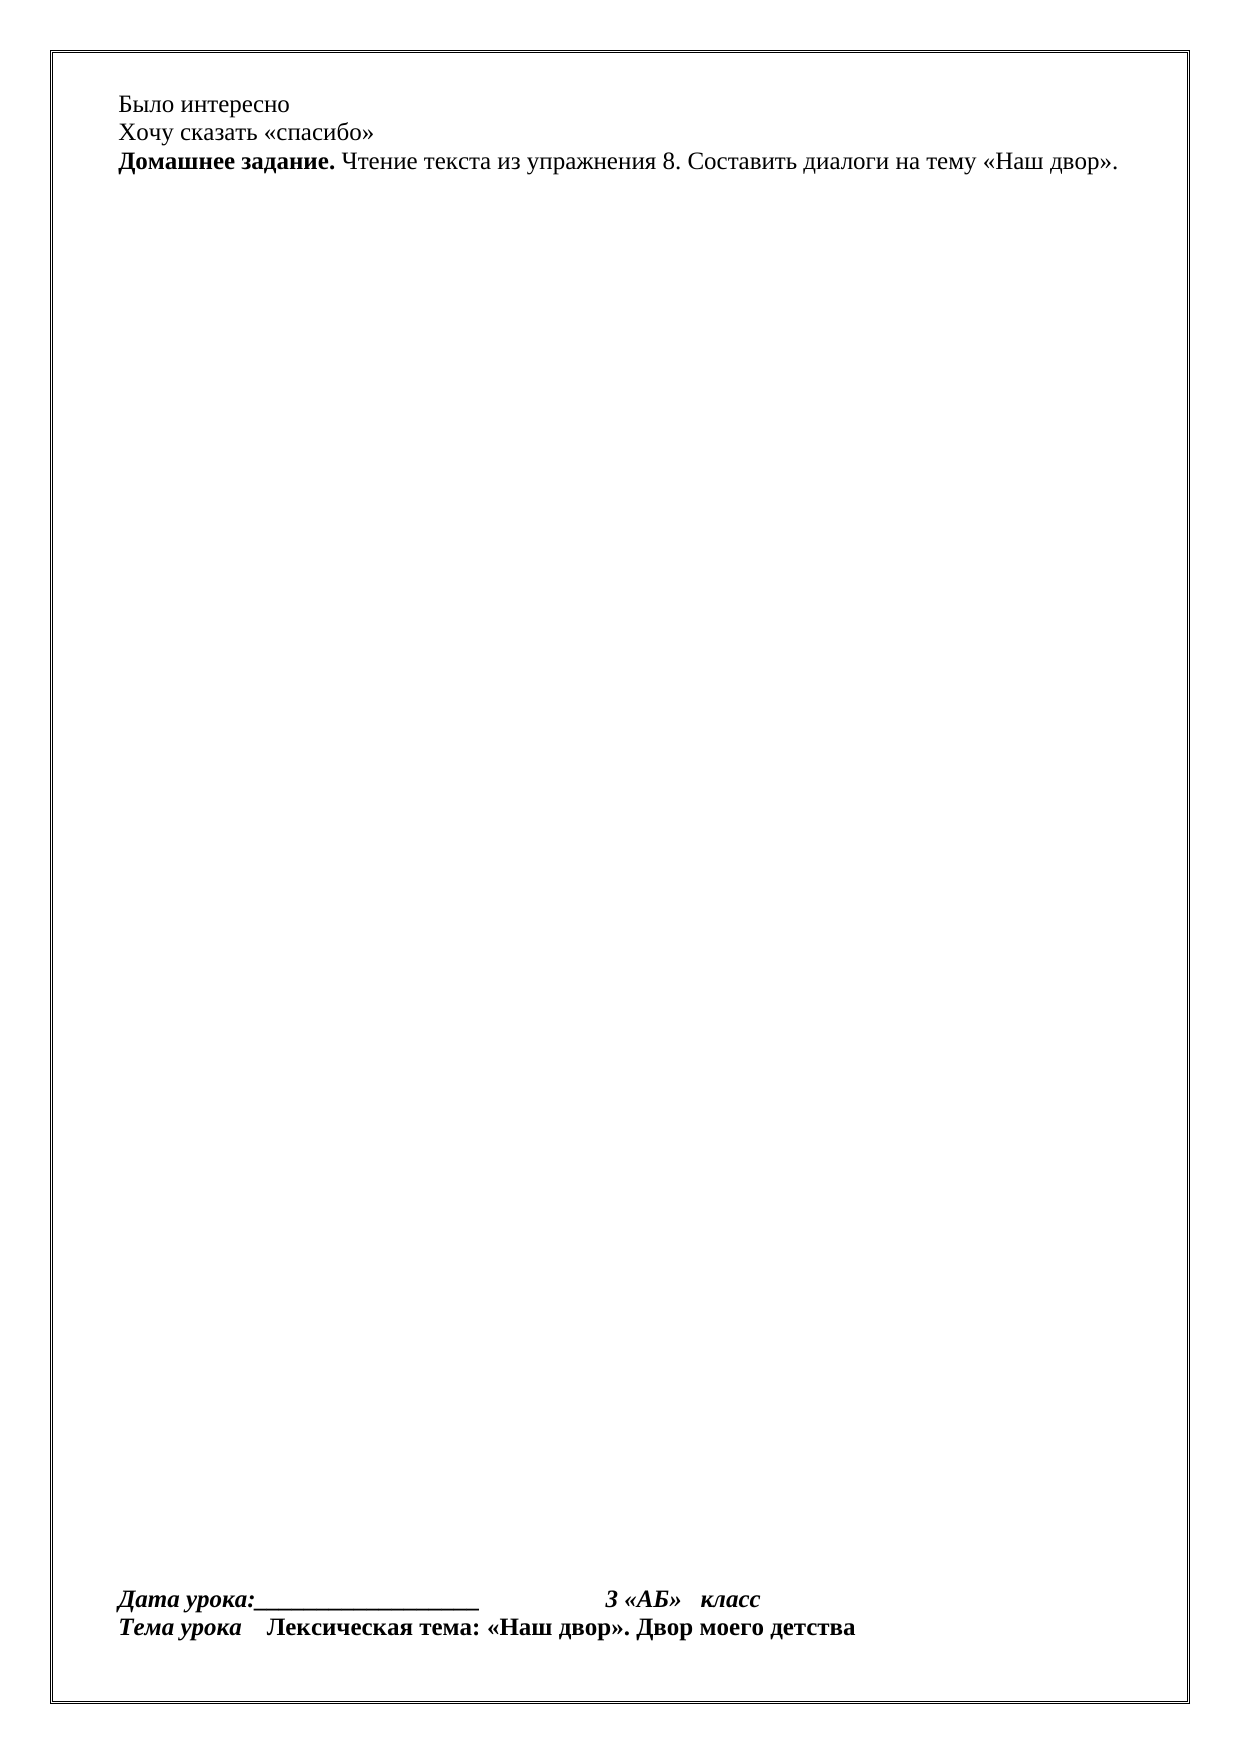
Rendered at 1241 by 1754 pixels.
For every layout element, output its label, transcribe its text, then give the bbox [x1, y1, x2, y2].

text Хочу сказать «спасибо» [118, 117, 1152, 146]
text Тема урока Лексическая тема: «Наш двор». Двор моего детства [118, 1612, 1152, 1641]
text Было интересно [118, 89, 1152, 117]
text Дата урока:__________________ 3 «АБ» класс [118, 1584, 1152, 1612]
text Домашнее задание. Чтение текста из упражнения 8. Составить диалоги на тему «Наш двор». [118, 146, 1152, 175]
